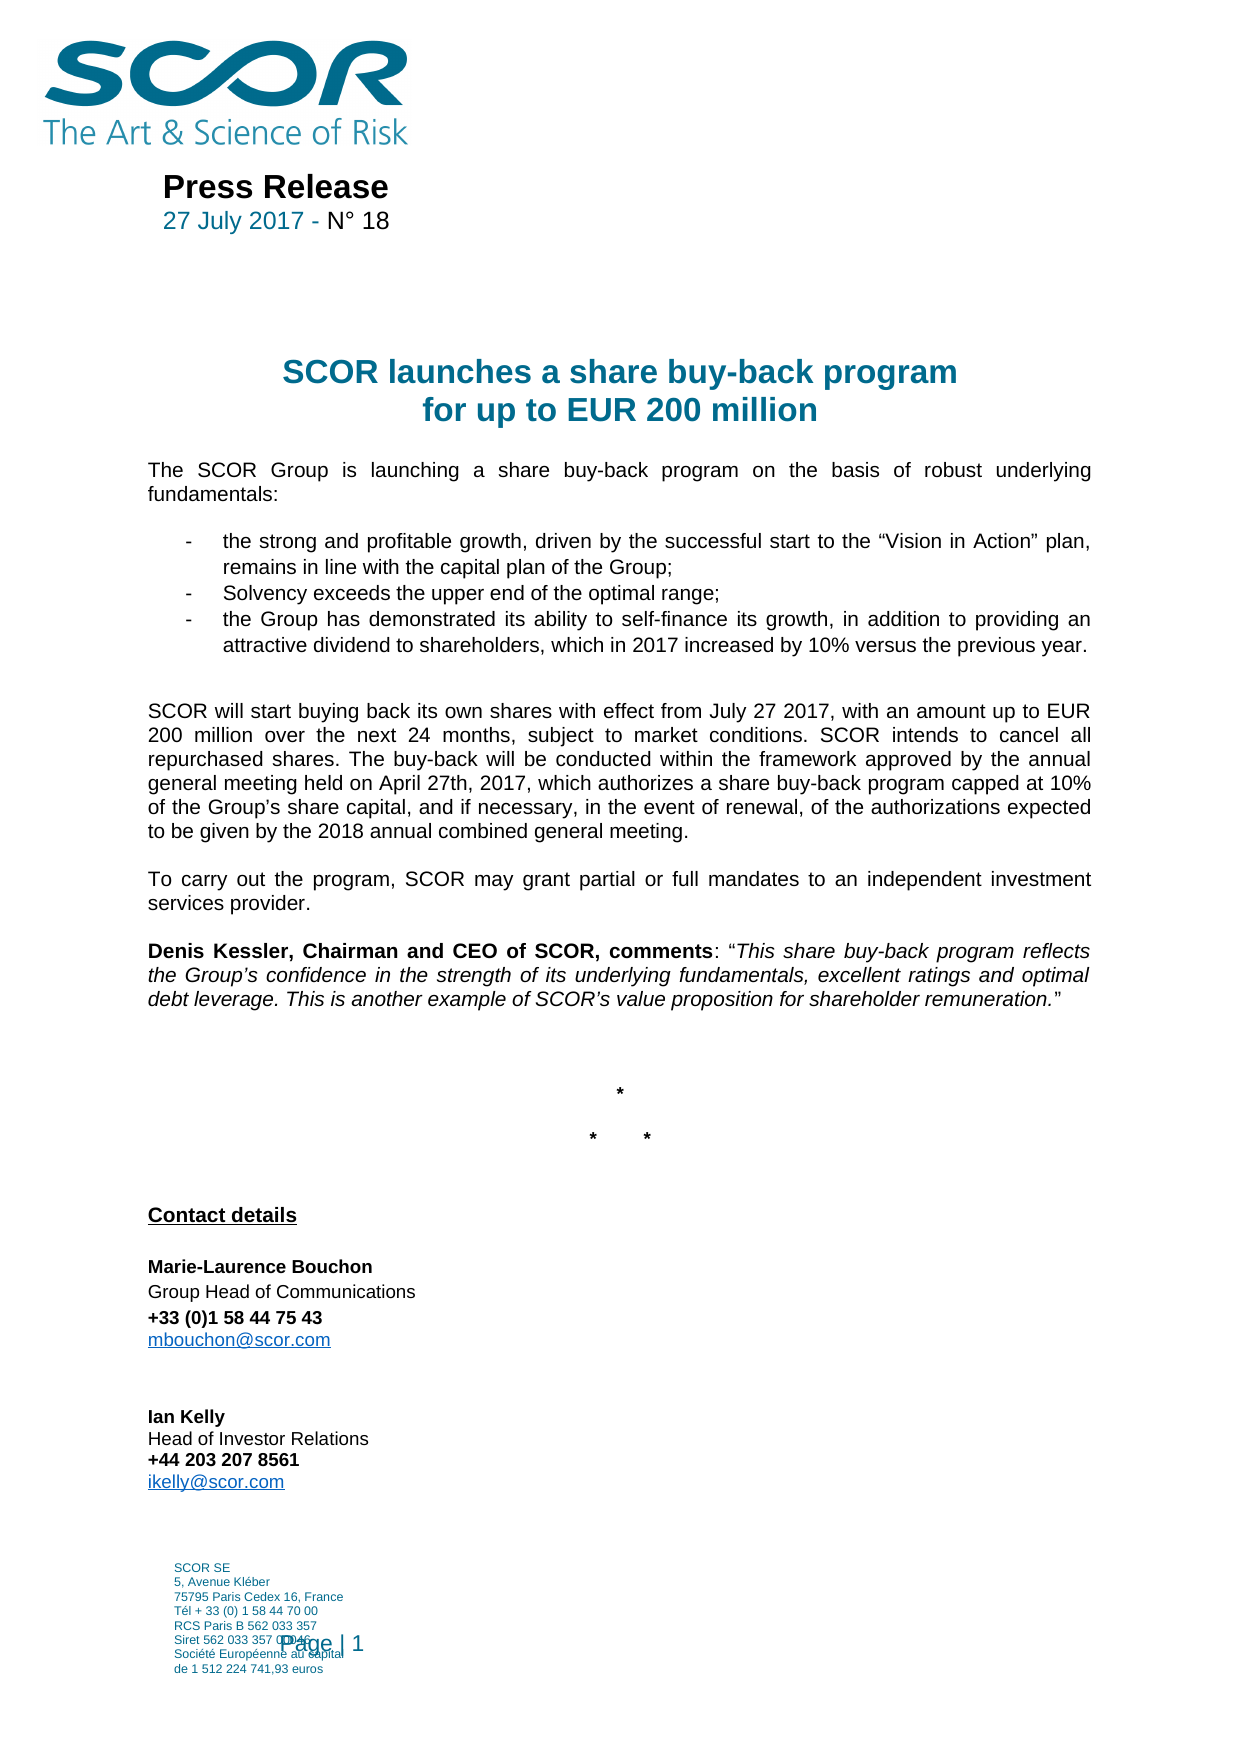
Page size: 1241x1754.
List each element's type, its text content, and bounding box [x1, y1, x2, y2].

text +33 (0)1 58 44 75 43 [148, 1307, 1093, 1329]
picture [257, 1667, 264, 1673]
picture [175, 1592, 180, 1601]
picture [196, 1579, 202, 1586]
picture [291, 1592, 296, 1601]
list the Group has demonstrated its ability to self-finance its growth, in addition to providing an attractive dividend to shareholders, which in 2017 increased by 10% versus the previous year. [185, 607, 1093, 657]
picture [269, 1609, 283, 1615]
picture [317, 1666, 323, 1673]
text * [148, 1082, 1093, 1104]
picture [305, 1606, 310, 1615]
text +44 203 207 8561 [148, 1449, 1093, 1470]
picture [274, 1594, 280, 1601]
picture [234, 1577, 241, 1586]
picture [213, 1592, 220, 1601]
text SCOR will start buying back its own shares with effect from July 27 2017, with an amount up to EUR 200 million over the next 24 months, subject to market conditions. SCOR intends to cancel all repurchased shares. The buy-back will be conducted within the framework approved by the annual general meeting held on April 27th, 2017, which authorizes a share buy-back program capped at 10% of the Group’s share capital, and if necessary, in the event of renewal, of the authorizations expected to be given by the 2018 annual combined general meeting. [148, 699, 1093, 843]
picture [312, 1606, 317, 1615]
text for up to EUR 200 million [148, 390, 1093, 429]
list Solvency exceeds the upper end of the optimal range; [185, 581, 1093, 605]
list the strong and profitable growth, driven by the successful start to the “Vision in Action” plan, remains in line with the capital plan of the Group; [185, 529, 1093, 579]
text Ian Kelly [148, 1406, 1093, 1427]
picture [234, 1594, 240, 1601]
picture [228, 1606, 233, 1615]
picture [246, 1651, 251, 1661]
picture [174, 1606, 181, 1615]
text Marie-Laurence Bouchon [148, 1256, 1093, 1277]
text The SCOR Group is launching a share buy-back program on the basis of robust underlying fundamentals: [148, 457, 1093, 505]
picture [226, 1623, 232, 1630]
picture [294, 1606, 299, 1615]
picture [297, 1621, 302, 1630]
picture [235, 1635, 240, 1644]
text Group Head of Communications [148, 1281, 1093, 1303]
text Contact details [148, 1203, 1093, 1227]
picture [305, 1592, 311, 1601]
text To carry out the program, SCOR may grant partial or full mandates to an independent investment services provider. [148, 867, 1093, 915]
picture [37, 39, 413, 146]
text SCOR launches a share buy-back program [148, 352, 1093, 390]
picture [248, 1621, 253, 1630]
picture [311, 1621, 316, 1630]
text ikelly@scor.com [148, 1470, 1093, 1492]
picture [273, 1621, 278, 1630]
text Denis Kessler, Chairman and CEO of SCOR, comments: “This share buy-back program reflects the Group’s confidence in the strength of its underlying fundamentals, excellent ratings and optimal debt leverage. This is another example of SCOR’s value proposition for shareholder remuneration.” [148, 939, 1093, 1011]
picture [188, 1577, 194, 1584]
picture [228, 1635, 233, 1644]
picture [221, 1594, 227, 1601]
picture [275, 1664, 280, 1673]
picture [255, 1621, 260, 1630]
picture [291, 1651, 297, 1658]
text Head of Investor Relations [148, 1427, 1093, 1449]
picture [251, 1664, 256, 1673]
text * * [148, 1128, 1093, 1150]
picture [242, 1635, 247, 1644]
text mbouchon@scor.com [148, 1329, 1093, 1350]
